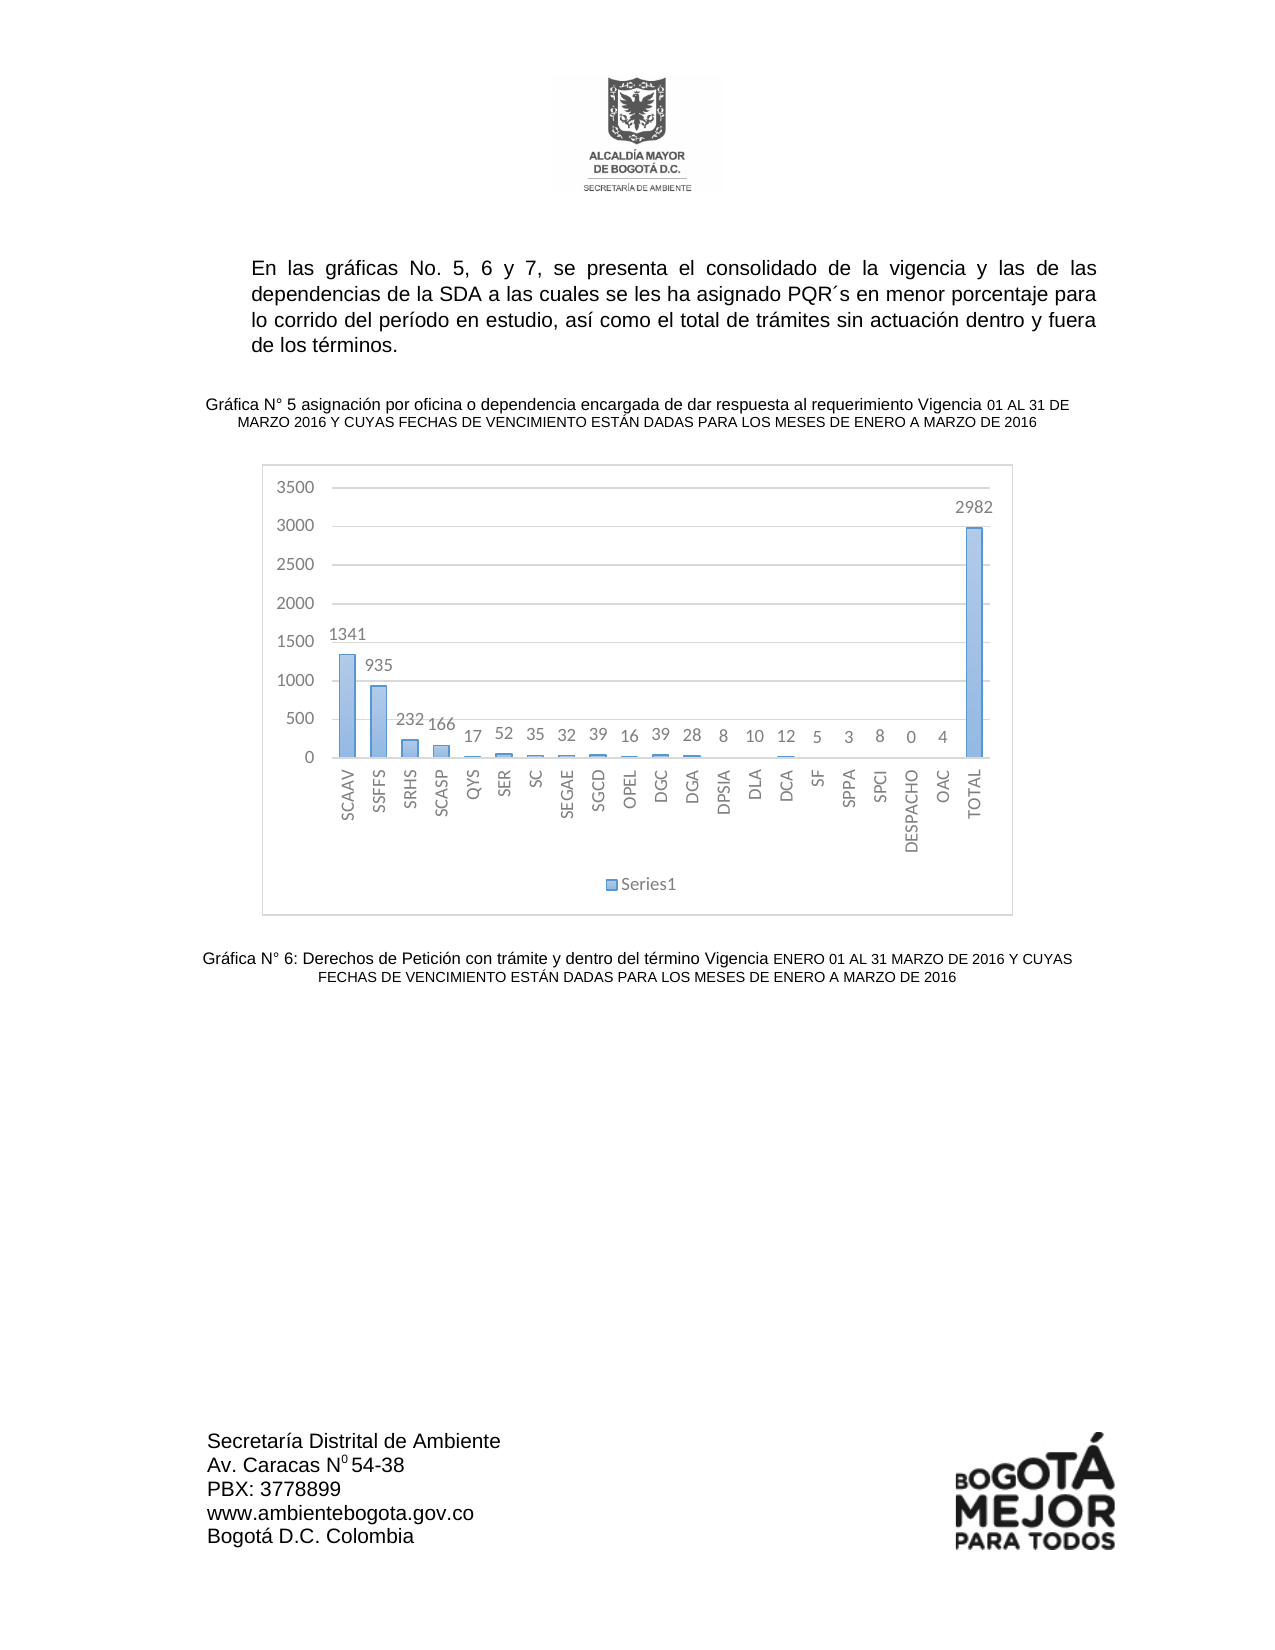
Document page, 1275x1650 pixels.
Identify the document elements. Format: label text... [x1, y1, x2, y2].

picture [955, 1432, 1115, 1550]
text En las gráficas No. 5, 6 y 7, se presenta el consolidado de la vigencia y las de las dependencias de la SDA a las cuales se les ha asignado PQR´s en menor porcentaje para lo corrido del período en estudio, así como el total de trámites sin actuación dentro y fuera de los términos. [251, 256, 1098, 357]
text Gráfica N° 5 asignación por oficina o dependencia encargada de dar respuesta al requerimiento Vigencia 01 AL 31 DE MARZO 2016 Y CUYAS FECHAS DE VENCIMIENTO ESTÁN DADAS PARA LOS MESES DE ENERO A MARZO DE 2016 [177, 395, 1098, 431]
text Gráfica N° 6: Derechos de Petición con trámite y dentro del término Vigencia ENERO 01 AL 31 MARZO DE 2016 Y CUYAS FECHAS DE VENCIMIENTO ESTÁN DADAS PARA LOS MESES DE ENERO A MARZO DE 2016 [177, 949, 1098, 985]
picture [548, 75, 724, 191]
